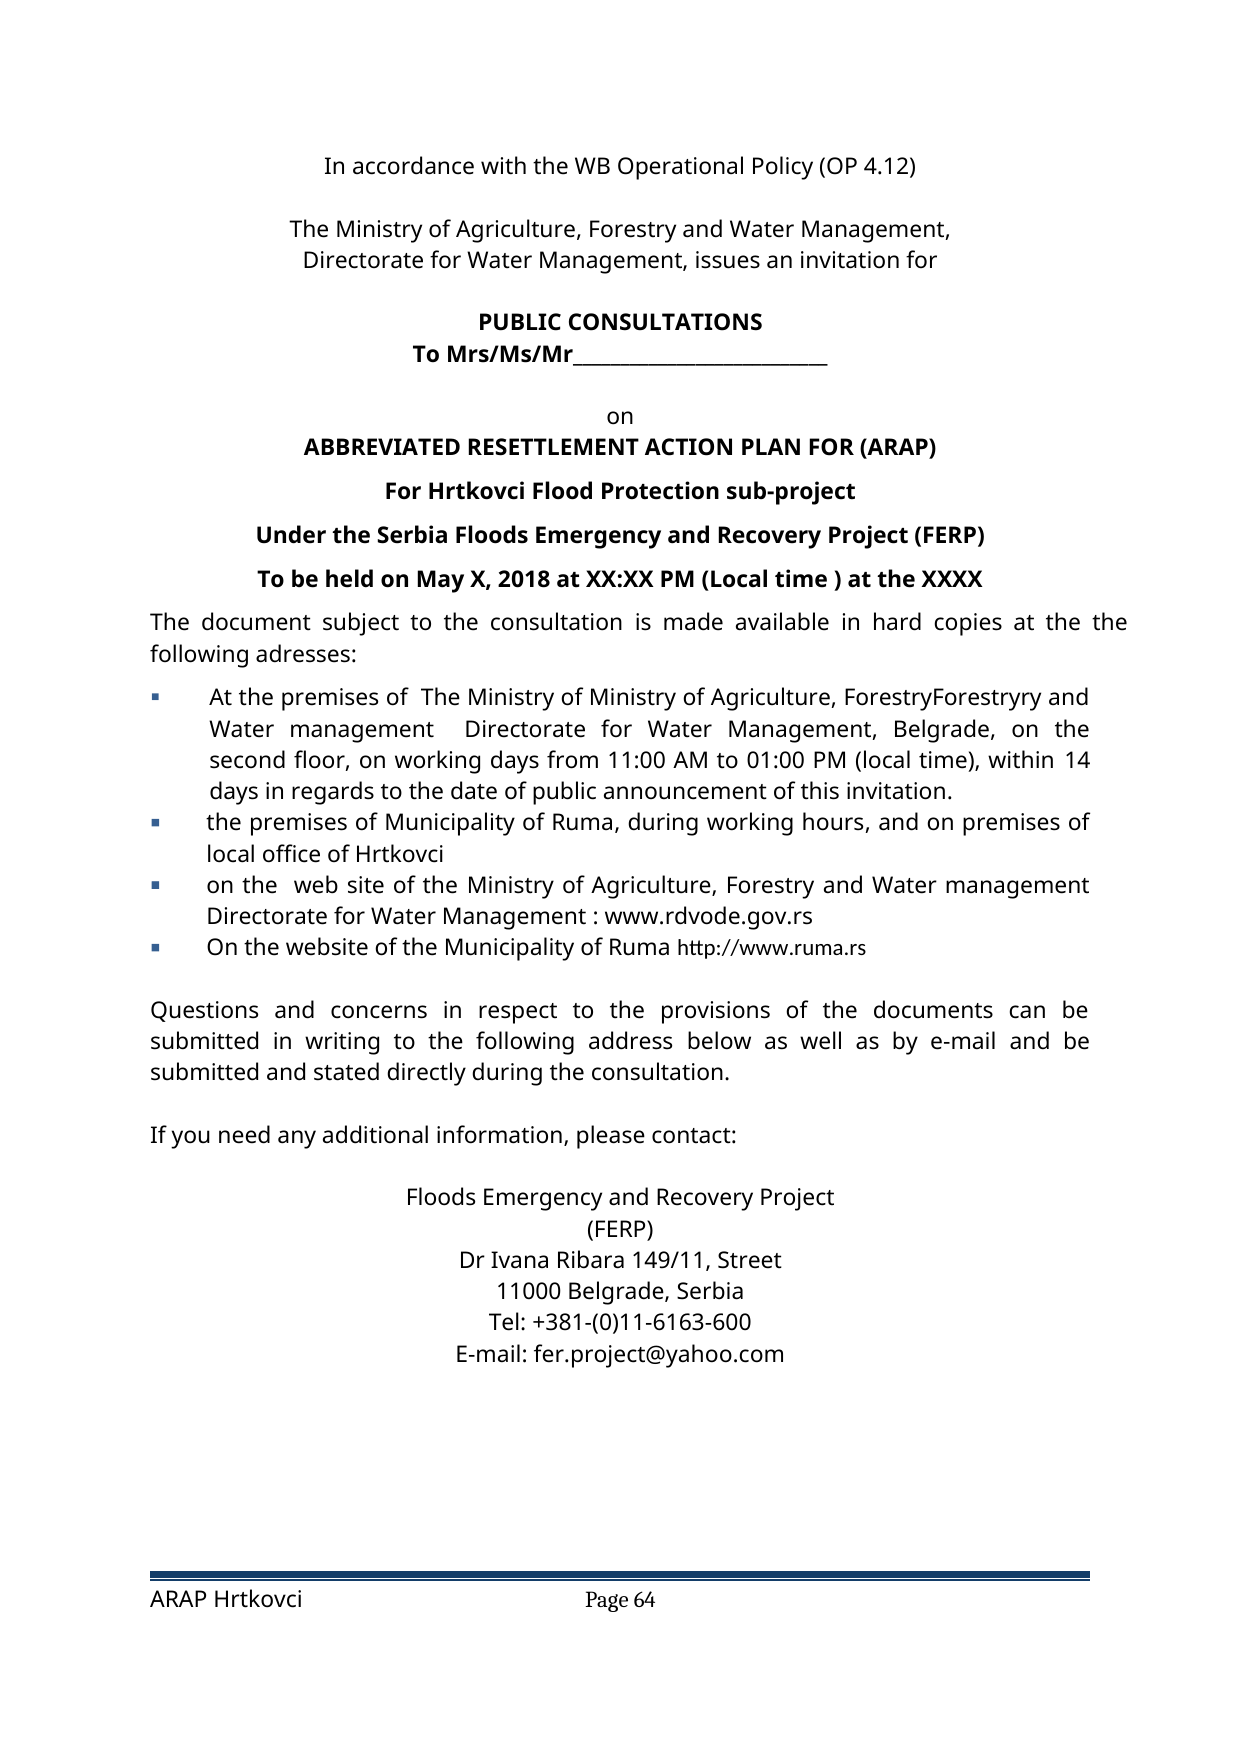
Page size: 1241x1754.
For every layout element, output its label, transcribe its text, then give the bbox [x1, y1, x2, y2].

list At the premises of The Ministry of Ministry of Agriculture, ForestryForestryry and Water management Directorate for Water Management, Belgrade, on the second floor, on working days from 11:00 AM to 01:00 PM (local time), within 14 days in regards to the date of public announcement of this invitation. [150, 681, 1090, 806]
text Under the Serbia Floods Emergency and Recovery Project (FERP) [150, 519, 1090, 550]
text Questions and concerns in respect to the provisions of the documents can be submitted in writing to the following address below as well as by e-mail and be submitted and stated directly during the consultation. [150, 994, 1090, 1087]
text The Ministry of Agriculture, Forestry and Water Management, [150, 212, 1090, 244]
text Directorate for Water Management, issues an invitation for [150, 244, 1090, 275]
text To Mrs/Ms/Mr___________________________ [150, 337, 1090, 369]
text ABBREVIATED RESETTLEMENT ACTION PLAN FOR (ARAP) [150, 431, 1090, 462]
text If you need any additional information, please contact: [150, 1119, 1090, 1150]
list on the web site of the Ministry of Agriculture, Forestry and Water management Directorate for Water Management : www.rdvode.gov.rs [150, 869, 1090, 931]
text For Hrtkovci Flood Protection sub-project [150, 475, 1090, 506]
text In accordance with the WB Operational Policy (OP 4.12) [150, 150, 1090, 181]
text PUBLIC CONSULTATIONS [150, 306, 1090, 337]
list On the website of the Municipality of Ruma http://www.ruma.rs [150, 931, 1090, 962]
text on [150, 400, 1090, 431]
list the premises of Municipality of Ruma, during working hours, and on premises of local office of Hrtkovci [150, 806, 1090, 869]
text To be held on May X, 2018 at XX:XX PM (Local time ) at the XXXX [150, 562, 1090, 594]
table_header Floods Emergency and Recovery Project (FERP) Dr Ivana Ribara 149/11, Street 11000 Belgrade, Serbia Tel: +381-(0)11-6163-600 E-mail: fer.project@yahoo.com [361, 1181, 879, 1428]
text The document subject to the consultation is made available in hard copies at the the following adresses: [150, 606, 1127, 669]
